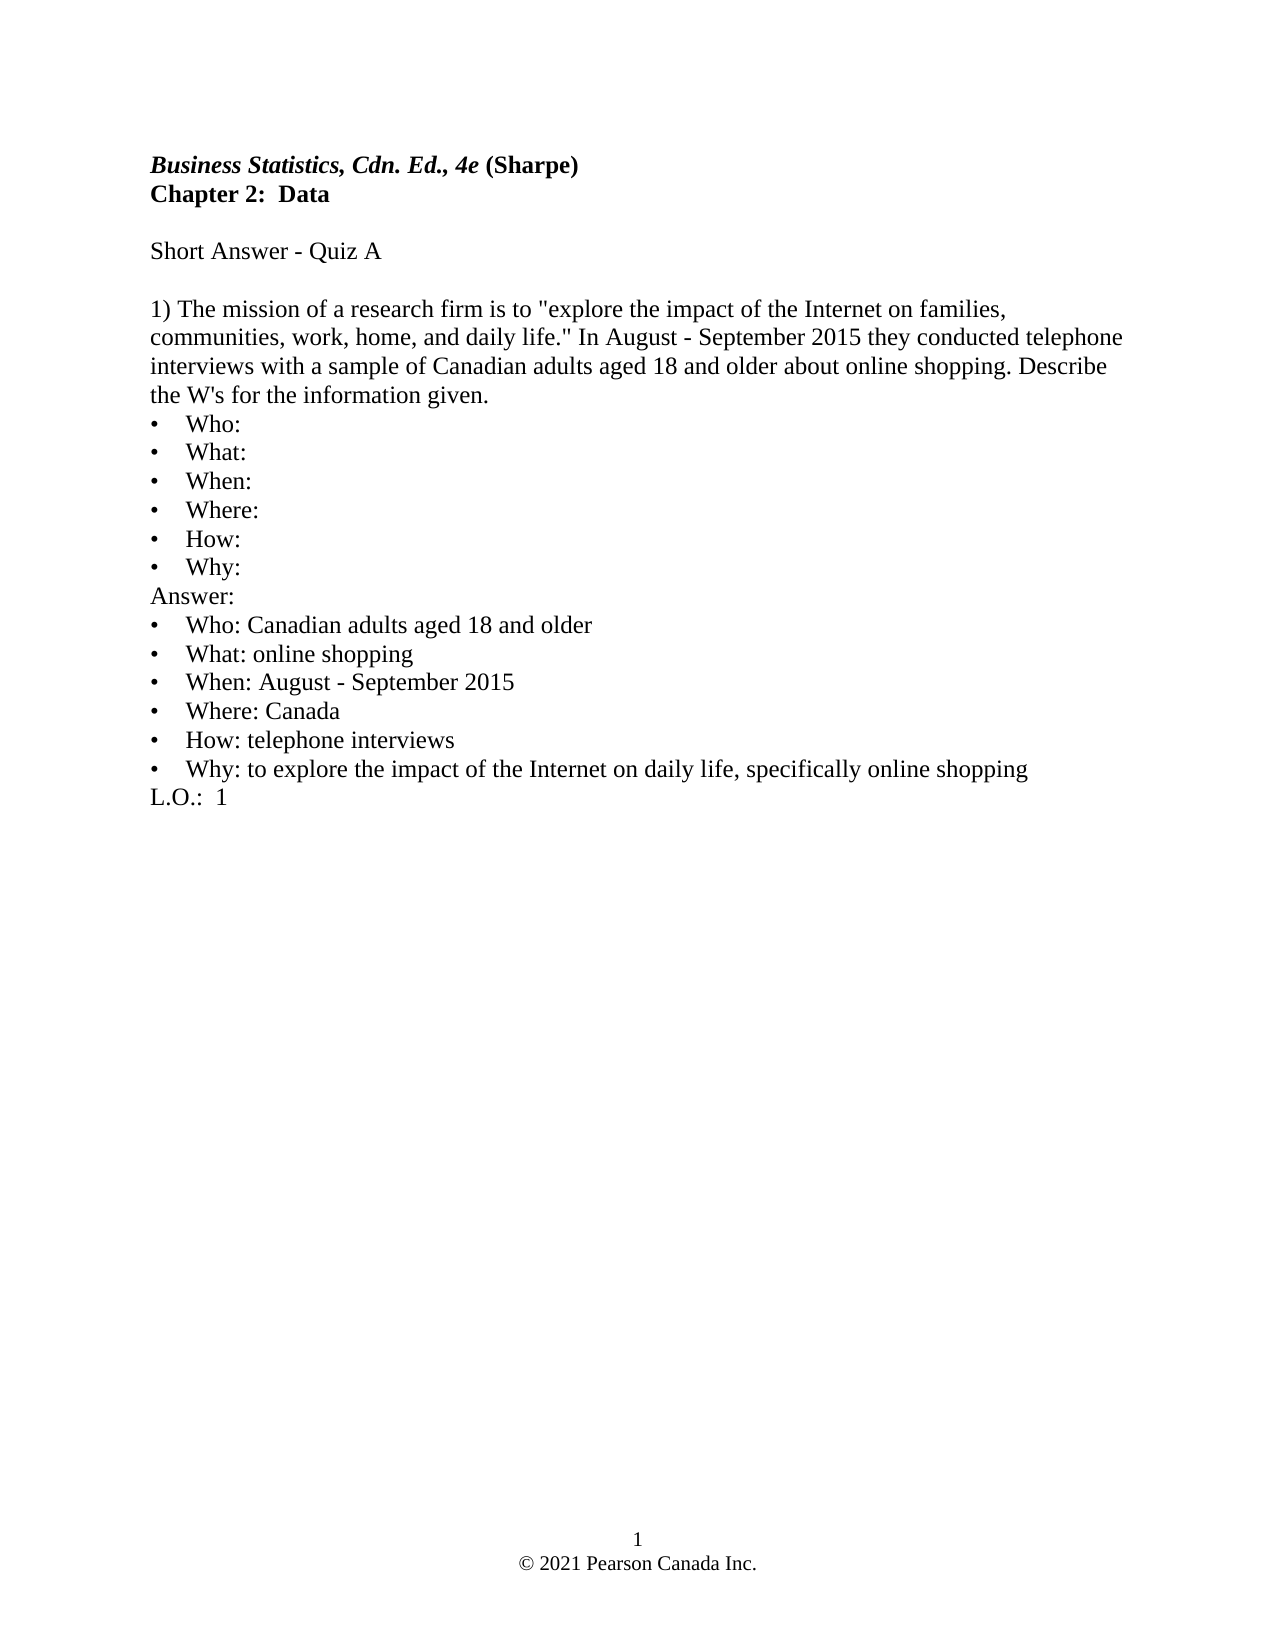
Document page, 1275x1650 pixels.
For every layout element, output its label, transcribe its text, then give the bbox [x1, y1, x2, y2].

text • How: [150, 524, 1125, 552]
text • Why: to explore the impact of the Internet on daily life, specifically online shopping [150, 754, 1125, 782]
text • What: online shopping [150, 639, 1125, 667]
text • Where: [150, 495, 1125, 524]
text Business Statistics, Cdn. Ed., 4e (Sharpe) [150, 150, 1125, 179]
text • What: [150, 437, 1125, 466]
text • How: telephone interviews [150, 725, 1125, 754]
text • When: August - September 2015 [150, 667, 1125, 696]
text • When: [150, 466, 1125, 495]
text • Who: [150, 409, 1125, 437]
text 1) The mission of a research firm is to "explore the impact of the Internet on families, communities, work, home, and daily life." In August - September 2015 they conducted telephone interviews with a sample of Canadian adults aged 18 and older about online shopping. Describe the W's for the information given. [150, 294, 1125, 409]
text Answer: [150, 581, 1125, 610]
text Chapter 2: Data [150, 179, 1125, 207]
text L.O.: 1 [150, 782, 1125, 811]
text • Where: Canada [150, 696, 1125, 725]
text • Why: [150, 552, 1125, 581]
text Short Answer - Quiz A [150, 236, 1125, 265]
text • Who: Canadian adults aged 18 and older [150, 610, 1125, 639]
